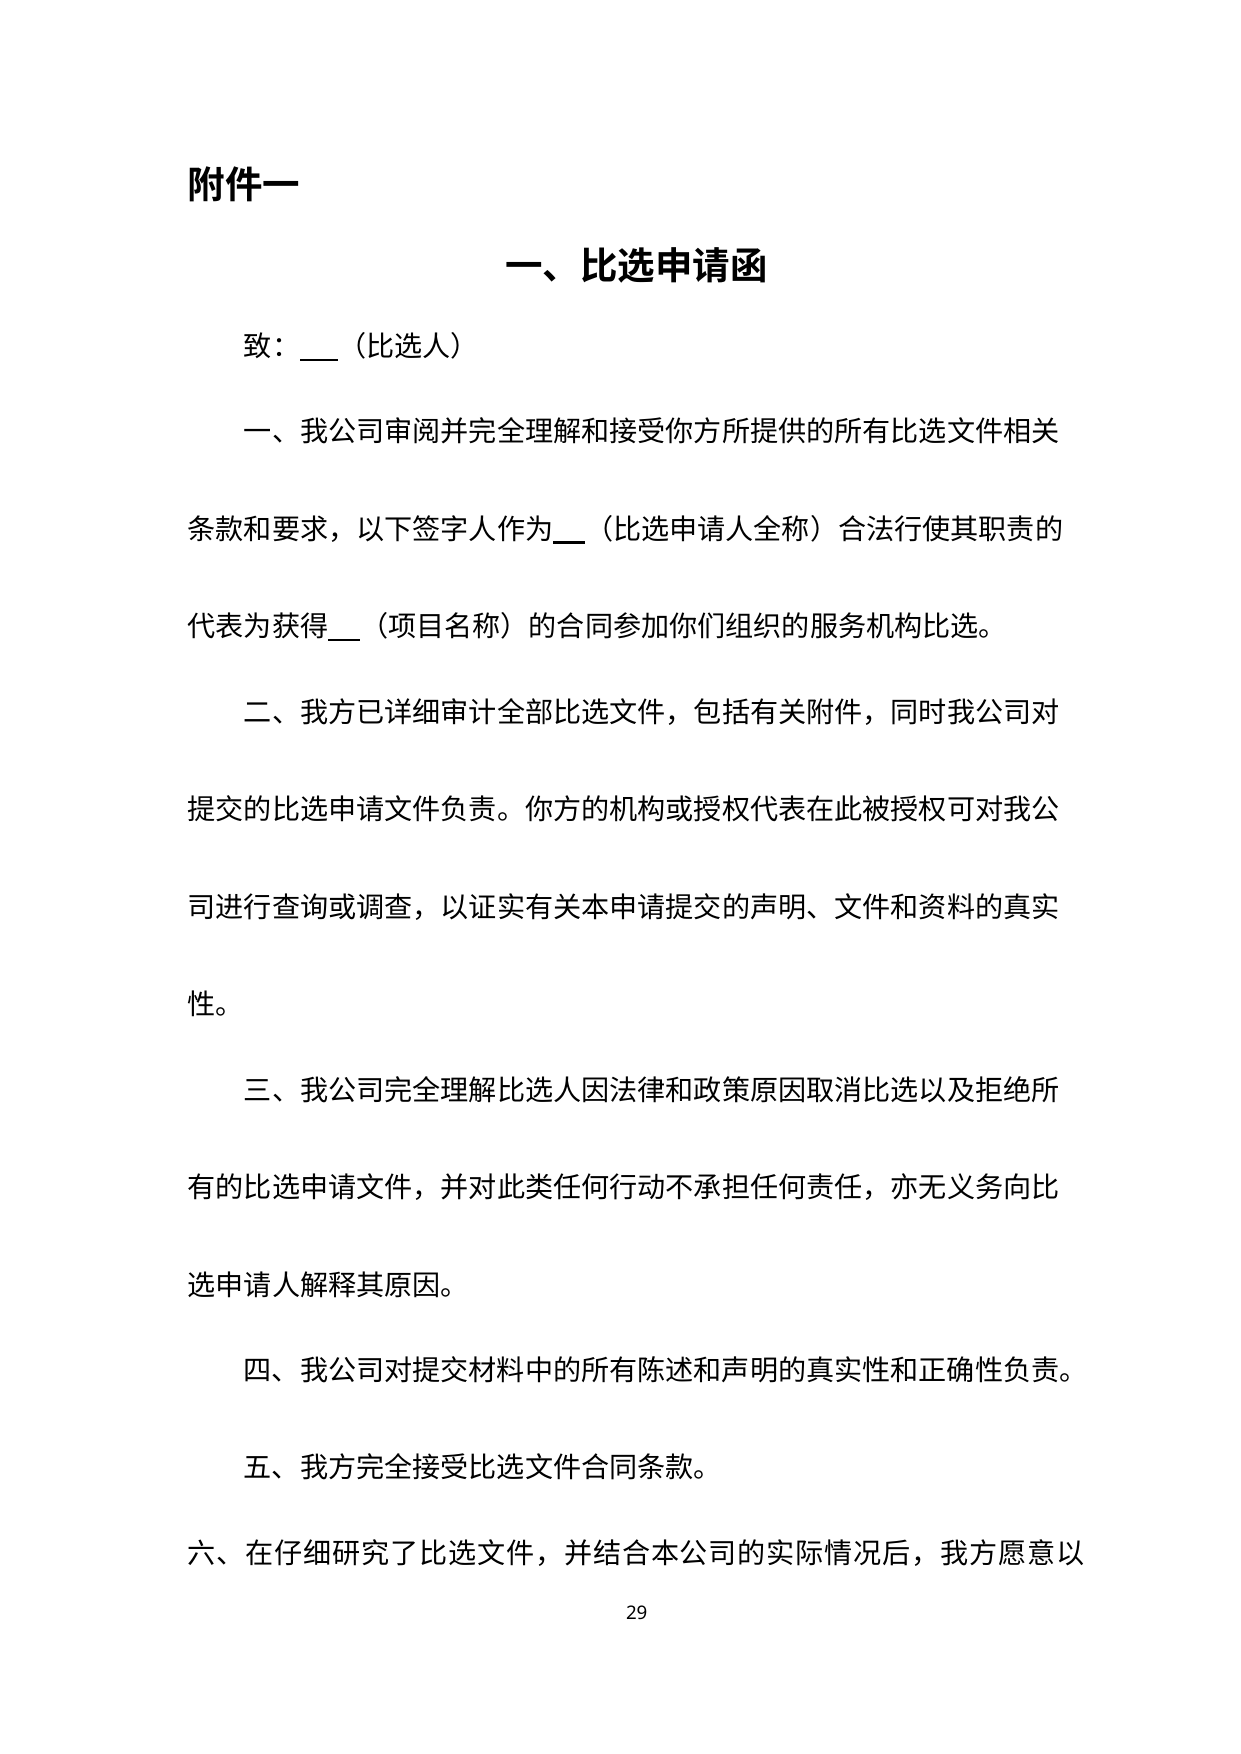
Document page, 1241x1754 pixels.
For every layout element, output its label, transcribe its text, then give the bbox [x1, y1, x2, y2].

text 四、我公司对提交材料中的所有陈述和声明的真实性和正确性负责。五、我方完全接受比选文件合同条款。 [243, 1336, 1085, 1498]
text 致： （比选人） [187, 312, 1085, 377]
text 二、我方已详细审计全部比选文件，包括有关附件，同时我公司对提交的比选申请文件负责。你方的机构或授权代表在此被授权可对我公司进行查询或调查，以证实有关本申请提交的声明、文件和资料的真实性。 [187, 677, 1085, 1035]
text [187, 1518, 1085, 1583]
text 三、我公司完全理解比选人因法律和政策原因取消比选以及拒绝所有的比选申请文件，并对此类任何行动不承担任何责任，亦无义务向比选申请人解释其原因。 [187, 1055, 1085, 1315]
text 一、我公司审阅并完全理解和接受你方所提供的所有比选文件相关条款和要求，以下签字人作为 （比选申请人全称）合法行使其职责的代表为获得 （项目名称）的合同参加你们组织的服务机构比选。 [187, 397, 1085, 657]
subtitle 附件一 [187, 149, 1085, 214]
subtitle 一、比选申请函 [187, 231, 1085, 296]
